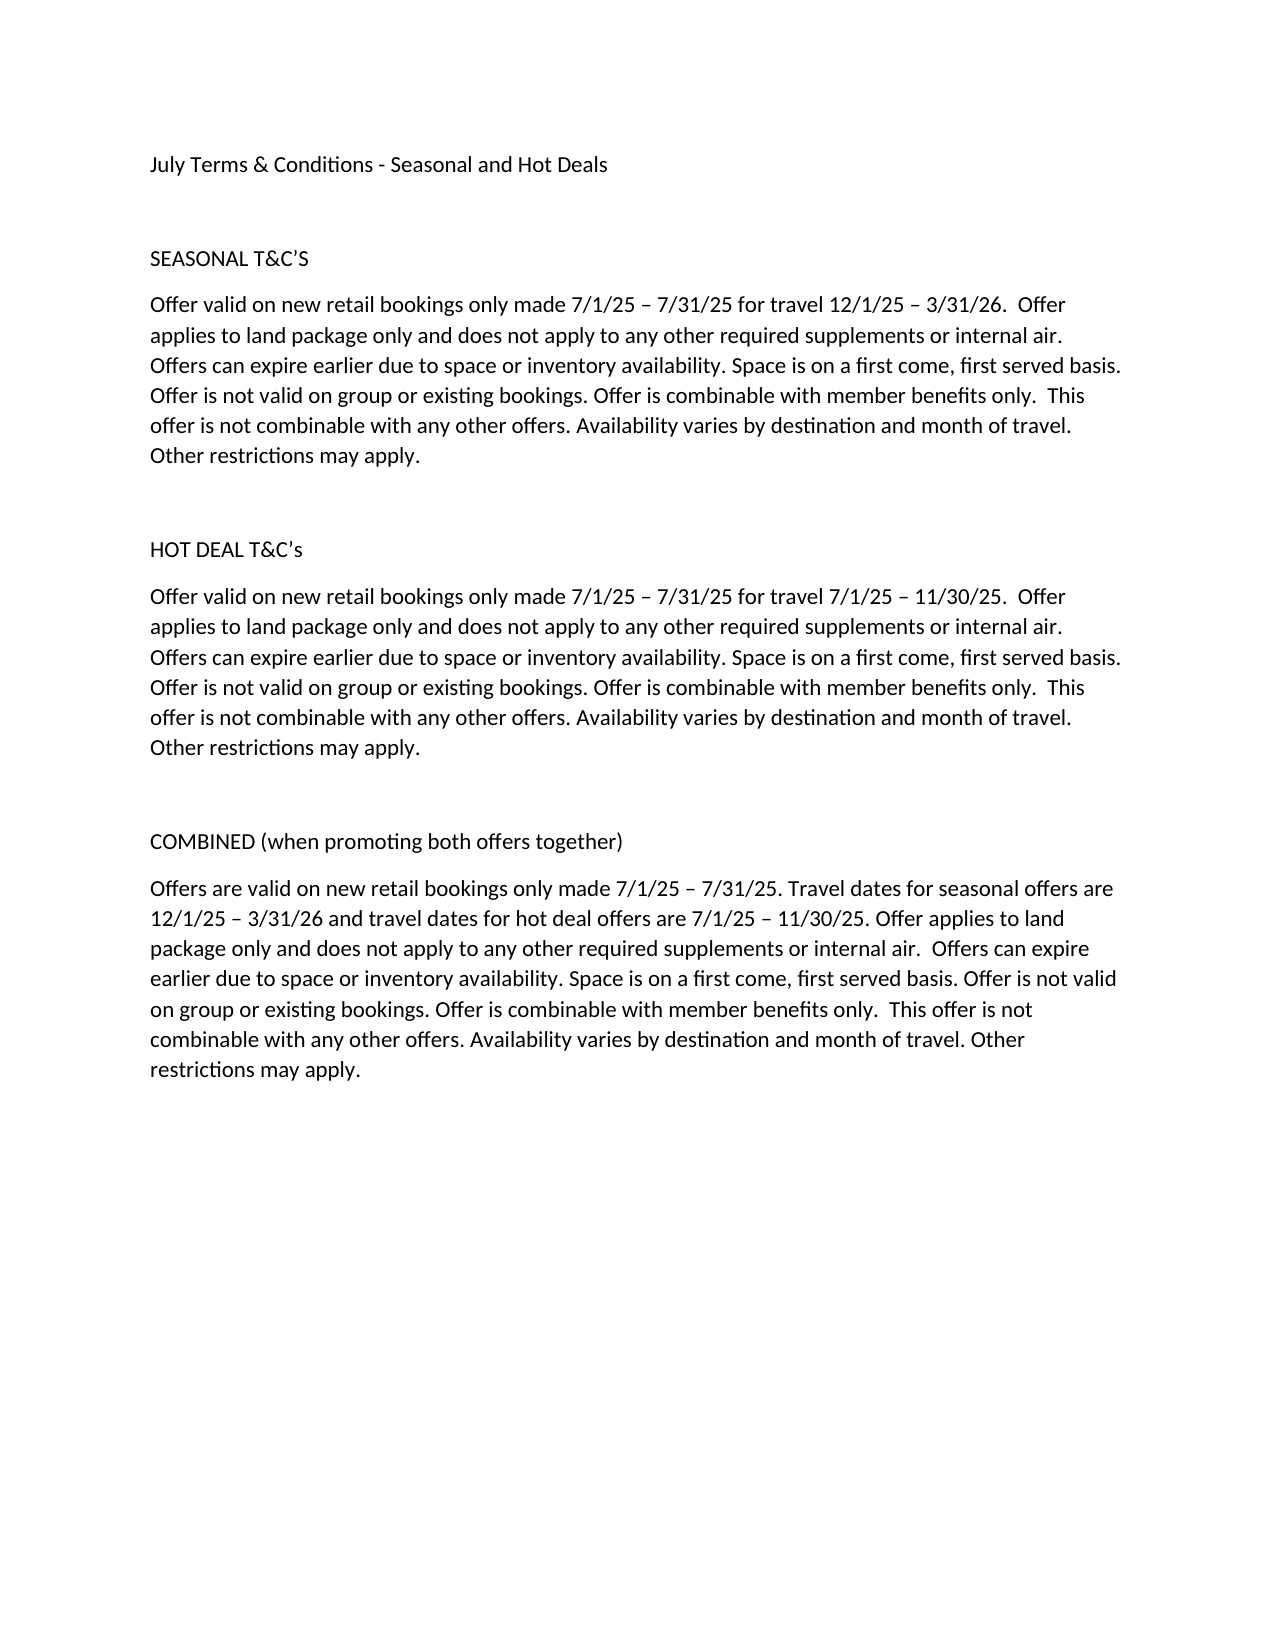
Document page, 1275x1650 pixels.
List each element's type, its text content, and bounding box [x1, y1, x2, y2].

text Offer valid on new retail bookings only made 7/1/25 – 7/31/25 for travel 7/1/25 – 11/30/25. Offer applies to land package only and does not apply to any other required supplements or internal air. Offers can expire earlier due to space or inventory availability. Space is on a first come, first served basis. Offer is not valid on group or existing bookings. Offer is combinable with member benefits only. This offer is not combinable with any other offers. Availability varies by destination and month of travel. Other restrictions may apply. [150, 582, 1125, 761]
text Offers are valid on new retail bookings only made 7/1/25 – 7/31/25. Travel dates for seasonal offers are 12/1/25 – 3/31/26 and travel dates for hot deal offers are 7/1/25 – 11/30/25. Offer applies to land package only and does not apply to any other required supplements or internal air. Offers can expire earlier due to space or inventory availability. Space is on a first come, first served basis. Offer is not valid on group or existing bookings. Offer is combinable with member benefits only. This offer is not combinable with any other offers. Availability varies by destination and month of travel. Other restrictions may apply. [150, 874, 1125, 1083]
text HOT DEAL T&C’s [150, 535, 1125, 563]
text COMBINED (when promoting both offers together) [150, 827, 1125, 855]
text SEASONAL T&C’S [150, 244, 1125, 272]
text Offer valid on new retail bookings only made 7/1/25 – 7/31/25 for travel 12/1/25 – 3/31/26. Offer applies to land package only and does not apply to any other required supplements or internal air. Offers can expire earlier due to space or inventory availability. Space is on a first come, first served basis. Offer is not valid on group or existing bookings. Offer is combinable with member benefits only. This offer is not combinable with any other offers. Availability varies by destination and month of travel. Other restrictions may apply. [150, 291, 1125, 470]
text July Terms & Conditions - Seasonal and Hot Deals [150, 150, 1125, 178]
